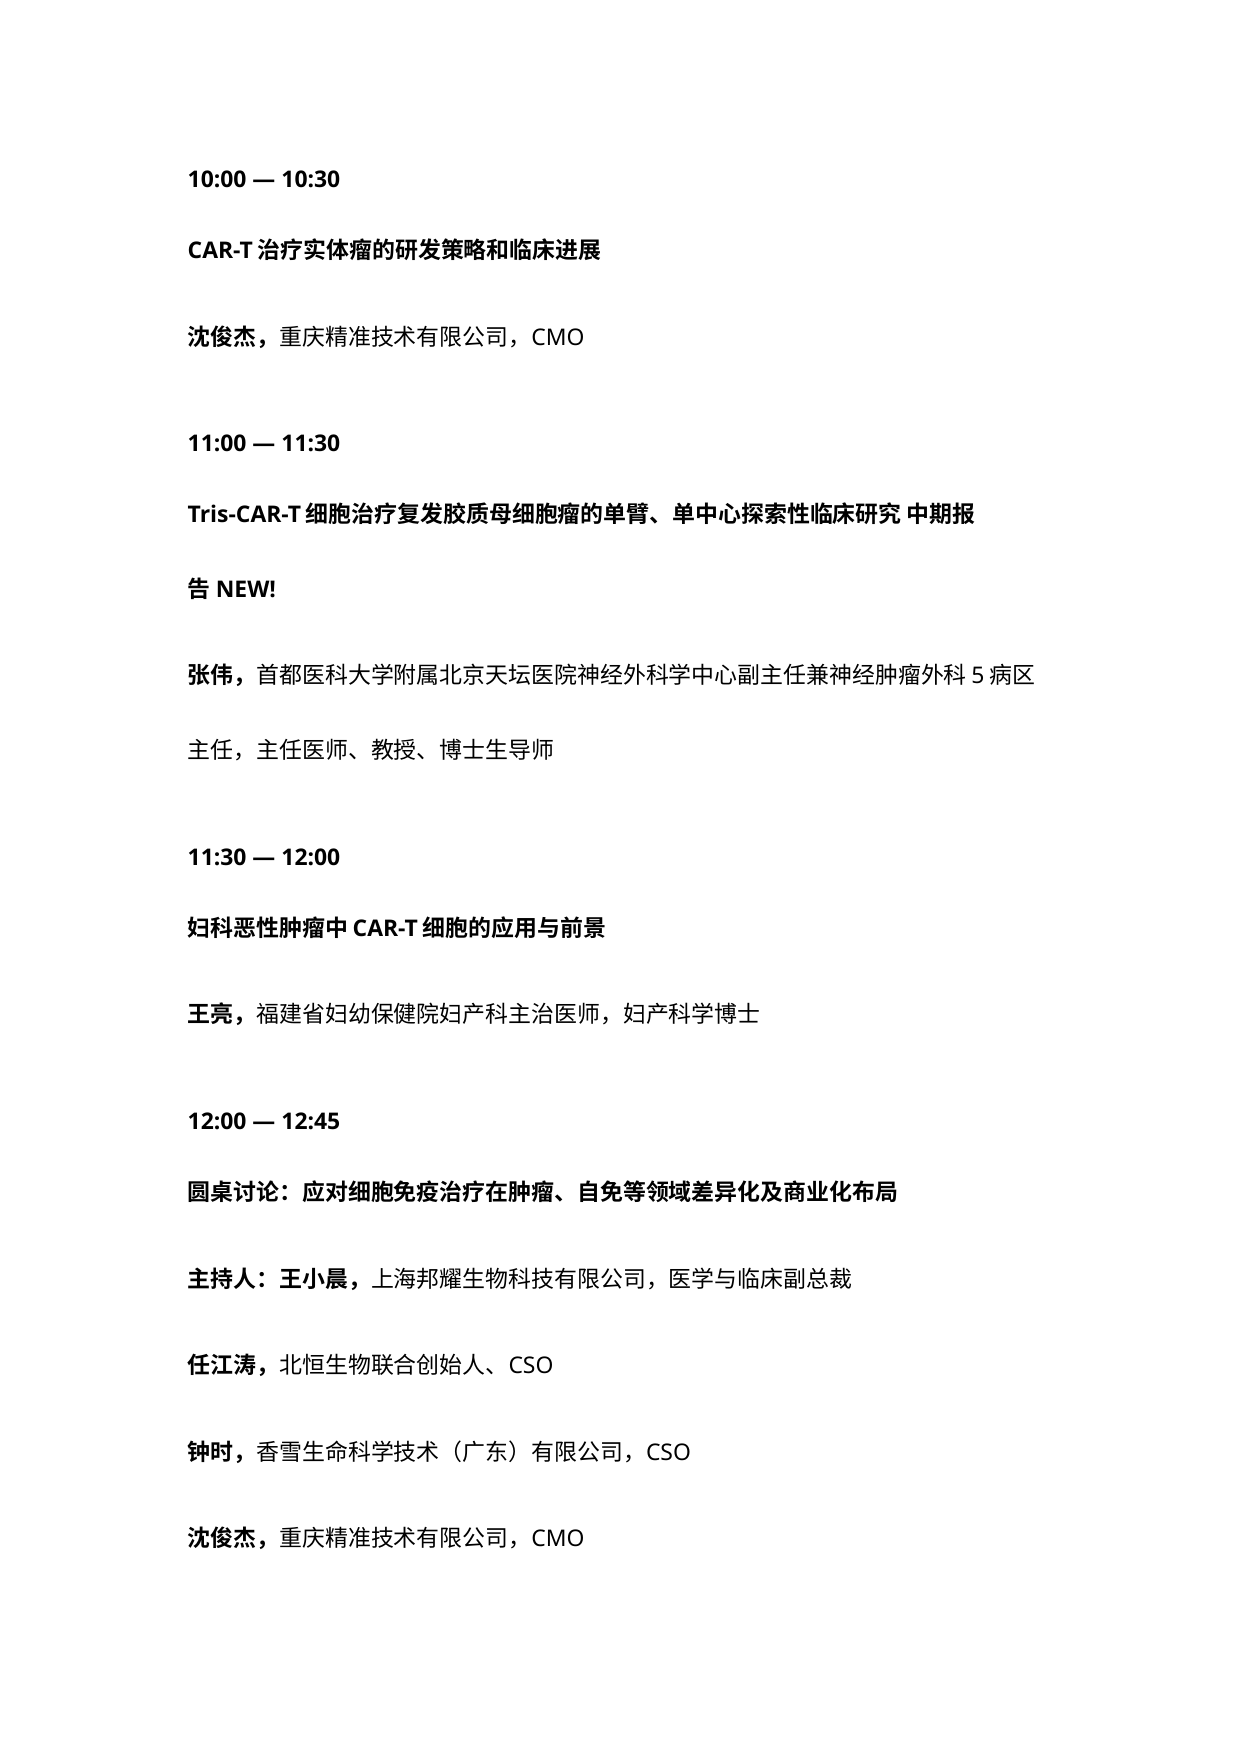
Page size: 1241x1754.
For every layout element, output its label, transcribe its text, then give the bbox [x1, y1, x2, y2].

text 任江涛，北恒生物联合创始人、CSO [187, 1331, 1053, 1396]
text 10:00 — 10:30 [187, 162, 1053, 194]
text 妇科恶性肿瘤中CAR-T细胞的应用与前景 [187, 894, 1053, 959]
text 张伟，首都医科大学附属北京天坛医院神经外科学中心副主任兼神经肿瘤外科5病区主任，主任医师、教授、博士生导师 [187, 641, 1053, 818]
text 王亮，福建省妇幼保健院妇产科主治医师，妇产科学博士 [187, 980, 1053, 1083]
text 11:30 — 12:00 [187, 840, 1053, 872]
text 沈俊杰，重庆精准技术有限公司，CMO [187, 302, 1053, 405]
text 圆桌讨论：应对细胞免疫治疗在肿瘤、自免等领域差异化及商业化布局 [187, 1158, 1053, 1223]
text Tris-CAR-T细胞治疗复发胶质母细胞瘤的单臂、单中心探索性临床研究 中期报告 NEW! [187, 480, 1053, 620]
text 钟时，香雪生命科学技术（广东）有限公司，CSO [187, 1418, 1053, 1483]
text 11:00 — 11:30 [187, 426, 1053, 459]
text 12:00 — 12:45 [187, 1104, 1053, 1137]
text 主持人：王小晨，上海邦耀生物科技有限公司，医学与临床副总裁 [187, 1244, 1053, 1309]
text 沈俊杰，重庆精准技术有限公司，CMO [187, 1504, 1053, 1569]
text CAR-T治疗实体瘤的研发策略和临床进展 [187, 216, 1053, 281]
